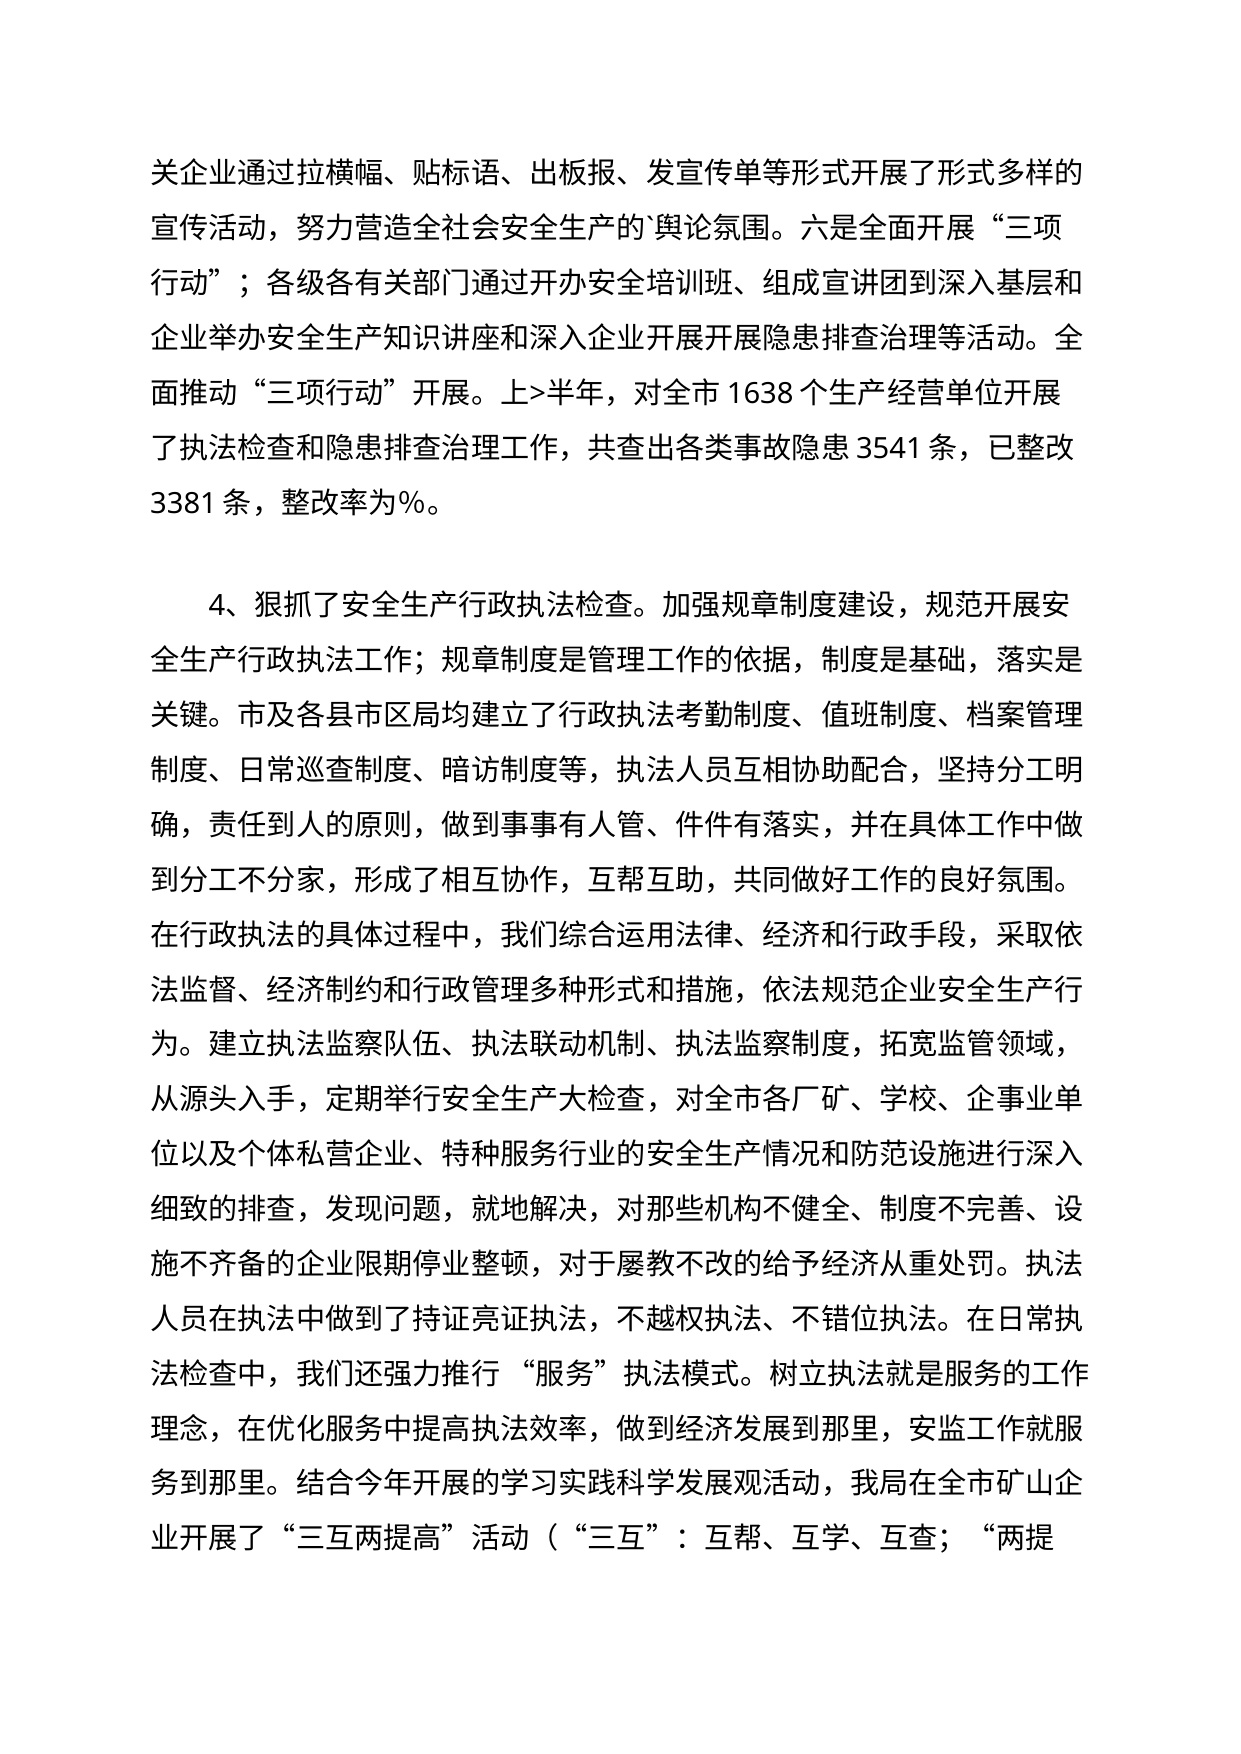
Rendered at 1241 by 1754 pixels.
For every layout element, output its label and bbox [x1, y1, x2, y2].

text [150, 150, 1090, 522]
text [150, 582, 1090, 1557]
